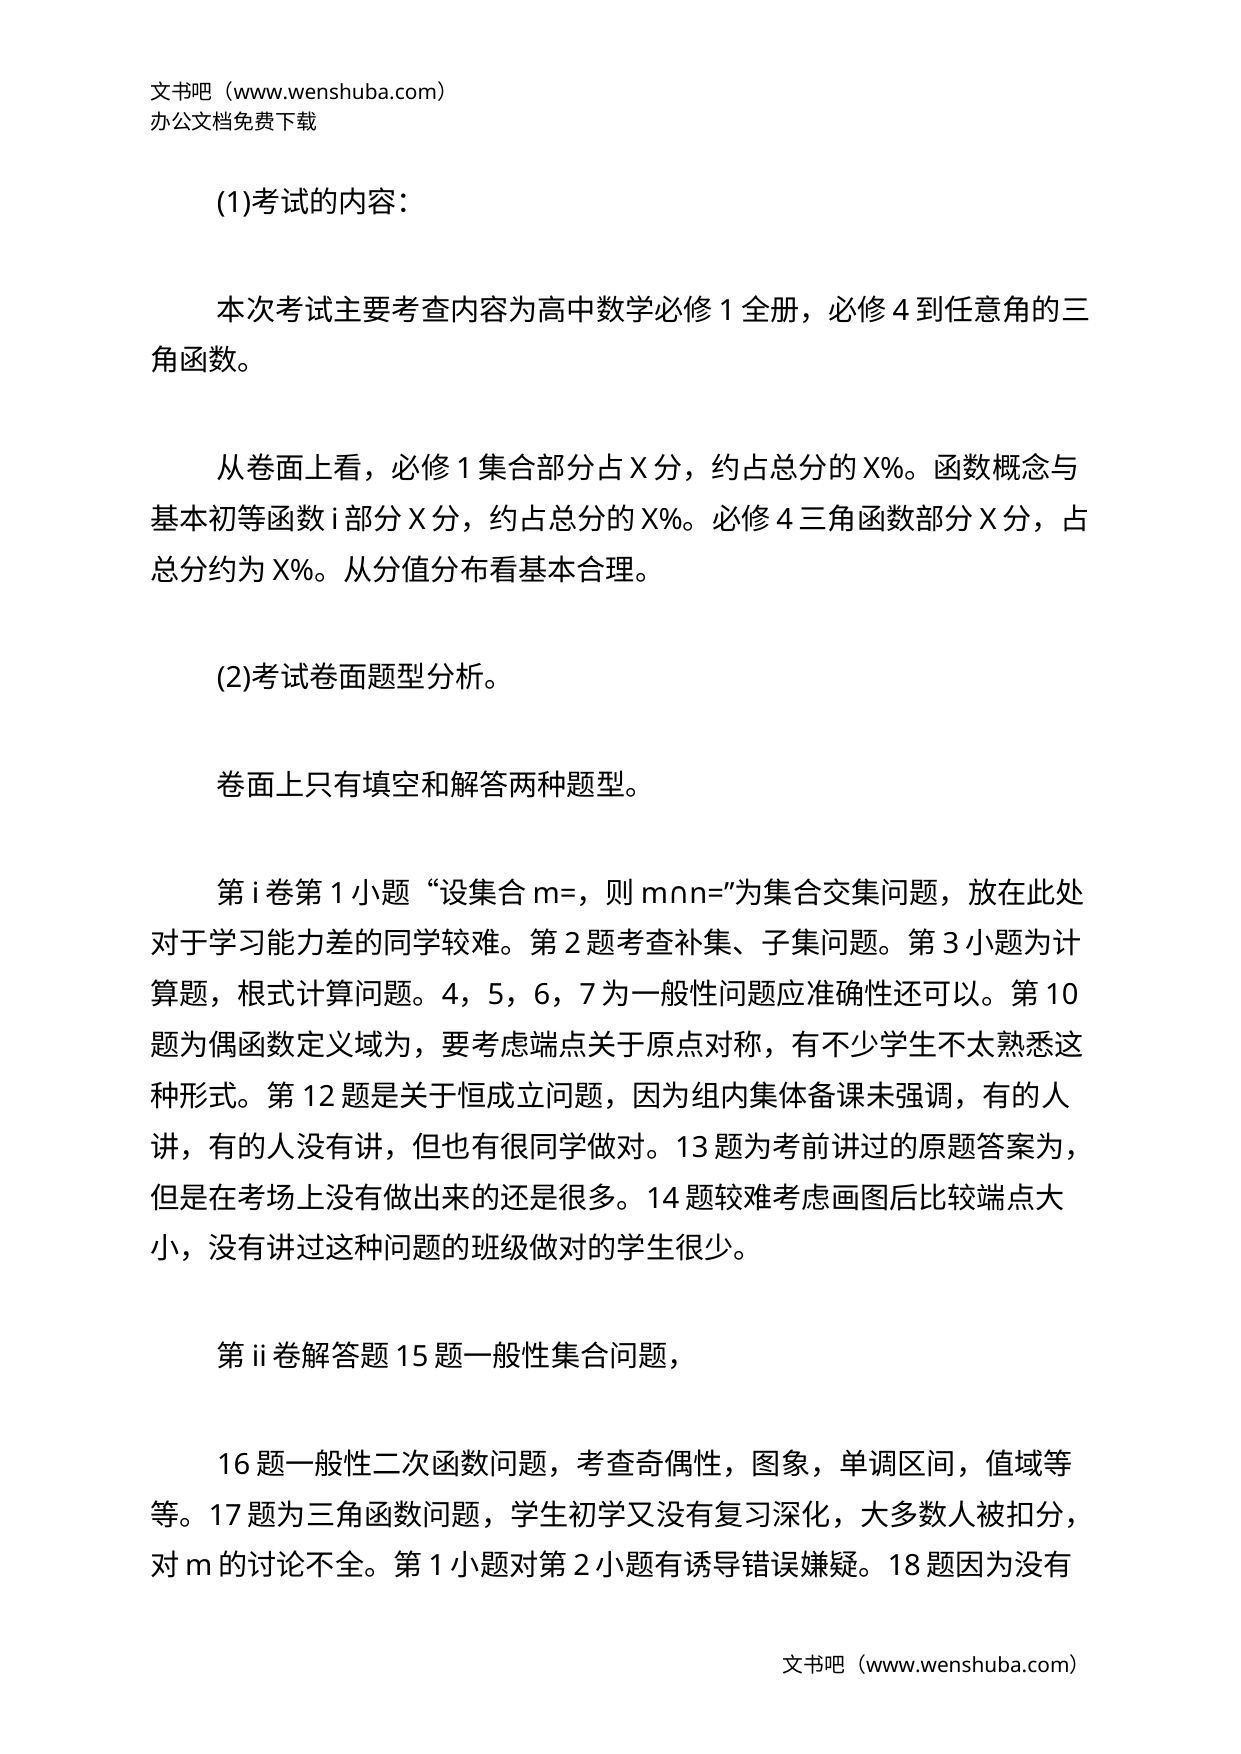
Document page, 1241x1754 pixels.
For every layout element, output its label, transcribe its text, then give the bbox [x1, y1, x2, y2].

text 第i卷第1小题“设集合m=，则m∩n=”为集合交集问题，放在此处对于学习能力差的同学较难。第2题考查补集、子集问题。第3小题为计算题，根式计算问题。4，5，6，7为一般性问题应准确性还可以。第10题为偶函数定义域为，要考虑端点关于原点对称，有不少学生不太熟悉这种形式。第12题是关于恒成立问题，因为组内集体备课未强调，有的人讲，有的人没有讲，但也有很同学做对。13题为考前讲过的原题答案为，但是在考场上没有做出来的还是很多。14题较难考虑画图后比较端点大小，没有讲过这种问题的班级做对的学生很少。 [150, 869, 1090, 1267]
text 卷面上只有填空和解答两种题型。 [150, 762, 1090, 804]
text (1)考试的内容： [150, 178, 1090, 221]
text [150, 1440, 1090, 1584]
text 从卷面上看，必修1集合部分占X分，约占总分的X%。函数概念与基本初等函数i部分X分，约占总分的X%。必修4三角函数部分X分，占总分约为X%。从分值分布看基本合理。 [150, 444, 1090, 589]
text (2)考试卷面题型分析。 [150, 654, 1090, 696]
text 本次考试主要考查内容为高中数学必修1全册，必修4到任意角的三角函数。 [150, 286, 1090, 379]
text 第ii卷解答题15题一般性集合问题， [150, 1333, 1090, 1375]
